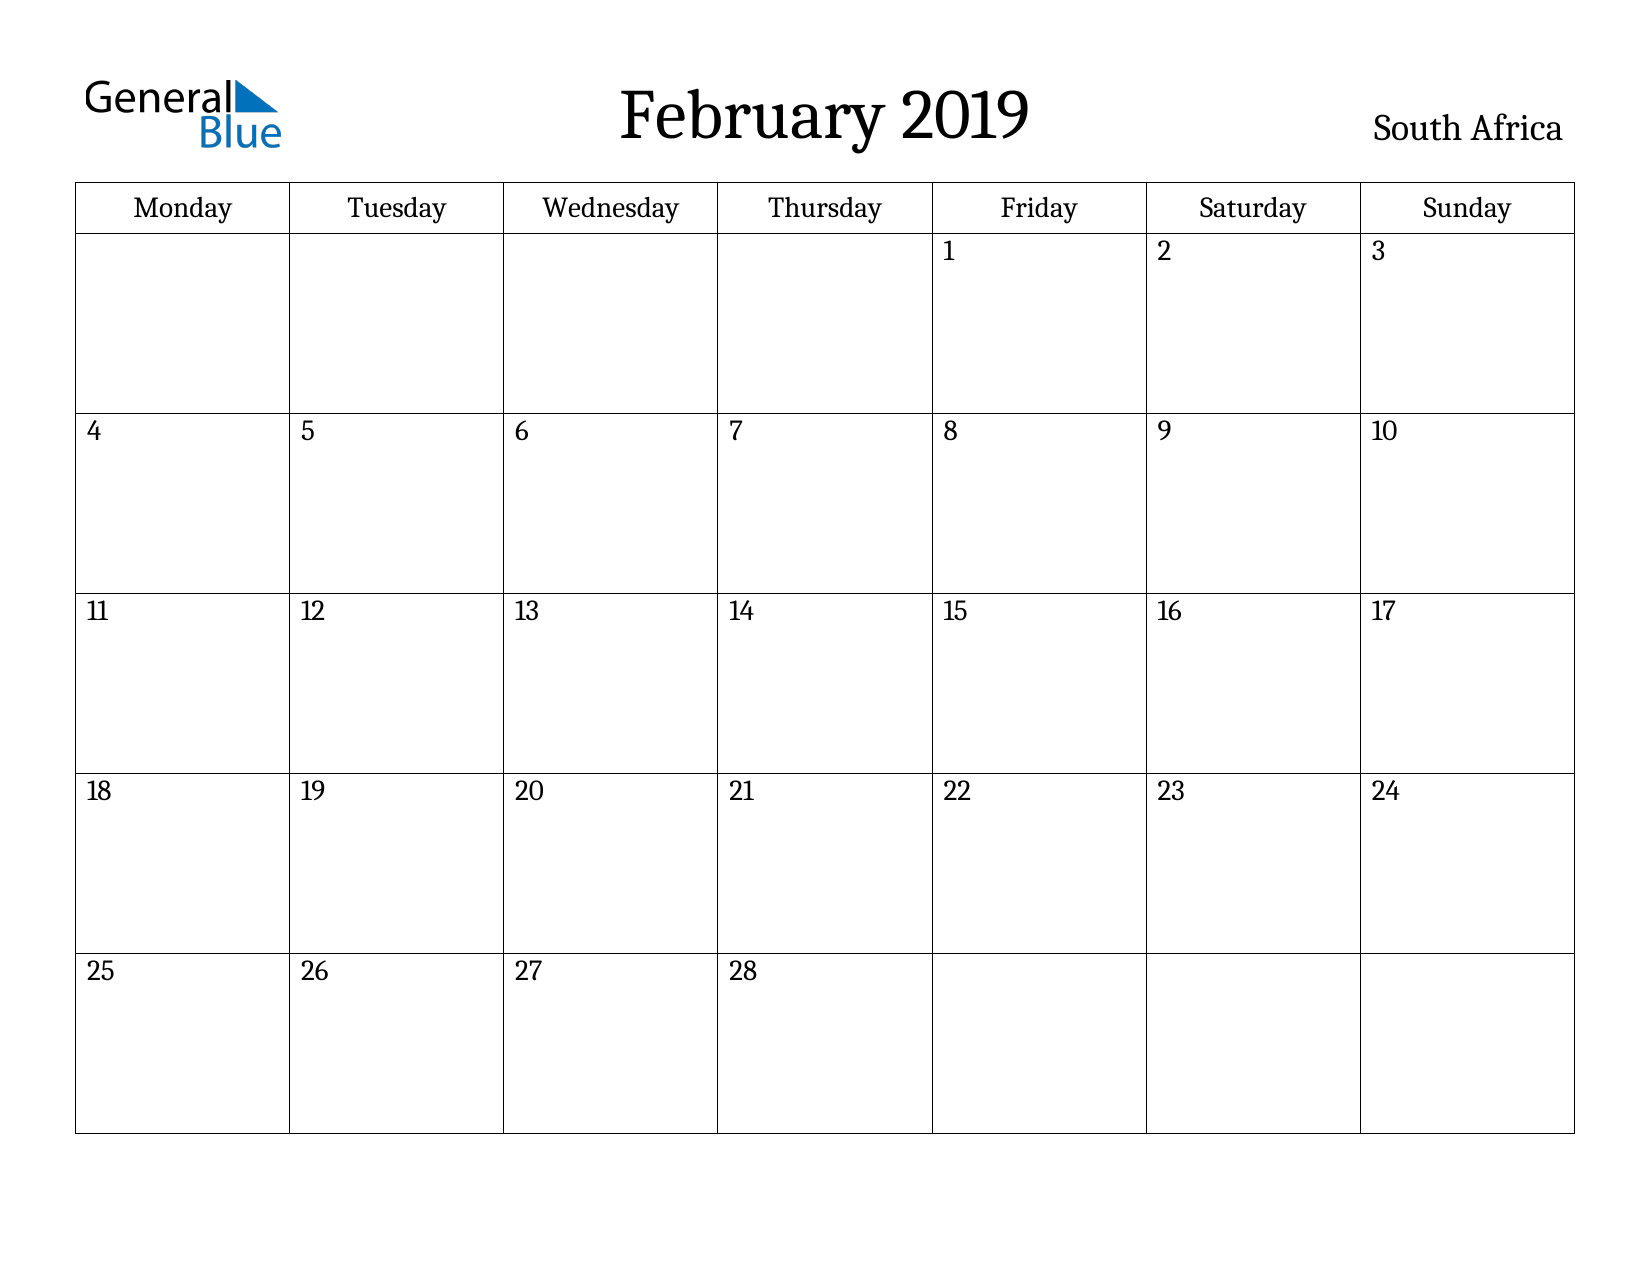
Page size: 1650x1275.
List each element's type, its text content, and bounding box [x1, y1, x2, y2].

picture [86, 80, 281, 148]
table_cell [504, 267, 717, 413]
table_cell 27 [504, 954, 717, 987]
table_cell 1 [933, 234, 1146, 267]
table_cell 22 [933, 774, 1146, 807]
table_cell [1361, 448, 1574, 593]
table_cell [1361, 808, 1574, 953]
table_cell [76, 234, 289, 267]
table_cell 4 [76, 414, 289, 447]
table_cell [933, 448, 1146, 593]
table_cell [933, 808, 1146, 953]
table_cell [290, 234, 503, 267]
table_cell 18 [76, 774, 289, 807]
table_cell [504, 448, 717, 593]
table_cell [1361, 954, 1574, 987]
table_cell [76, 988, 289, 1133]
table_cell [1147, 808, 1360, 953]
table_cell 9 [1147, 414, 1360, 447]
table_cell [504, 234, 717, 267]
table_cell [1147, 954, 1360, 987]
table_cell [933, 267, 1146, 413]
table_cell 13 [504, 594, 717, 627]
table_cell [718, 808, 932, 953]
table_cell 20 [504, 774, 717, 807]
table_cell 14 [718, 594, 932, 627]
table_cell [504, 808, 717, 953]
table_cell [504, 988, 717, 1133]
table_cell [933, 988, 1146, 1133]
table_cell [933, 954, 1146, 987]
table_header February 2019 [504, 75, 1146, 182]
table_cell 5 [290, 414, 503, 447]
table_cell Thursday [718, 183, 932, 233]
table_cell Tuesday [290, 183, 503, 233]
table_cell 25 [76, 954, 289, 987]
table_cell [933, 627, 1146, 773]
table_cell 2 [1147, 234, 1360, 267]
table_header South Africa [1146, 75, 1574, 182]
table_cell Sunday [1361, 183, 1574, 233]
table_cell 23 [1147, 774, 1360, 807]
table_cell [718, 988, 932, 1133]
table_cell [76, 267, 289, 413]
table_cell [1361, 627, 1574, 773]
table_cell 24 [1361, 774, 1574, 807]
table_cell [290, 808, 503, 953]
table_cell 12 [290, 594, 503, 627]
table_cell Monday [76, 183, 289, 233]
table_cell 16 [1147, 594, 1360, 627]
table_cell [504, 627, 717, 773]
table_cell 17 [1361, 594, 1574, 627]
table_cell [1147, 627, 1360, 773]
table_cell [718, 234, 932, 267]
table_cell 11 [76, 594, 289, 627]
table_cell [1361, 988, 1574, 1133]
table_cell Friday [933, 183, 1146, 233]
table_cell 7 [718, 414, 932, 447]
table_cell 15 [933, 594, 1146, 627]
table_cell [1361, 267, 1574, 413]
table_cell [718, 267, 932, 413]
table_cell [290, 627, 503, 773]
table_header [76, 75, 503, 182]
table_cell [290, 267, 503, 413]
table_cell [290, 448, 503, 593]
table_cell 28 [718, 954, 932, 987]
table_cell [76, 627, 289, 773]
table_cell 3 [1361, 234, 1574, 267]
table_cell [76, 808, 289, 953]
table_cell [76, 448, 289, 593]
table_cell [1147, 448, 1360, 593]
table_cell 26 [290, 954, 503, 987]
table_cell [718, 627, 932, 773]
table_cell [1147, 988, 1360, 1133]
table_cell [718, 448, 932, 593]
table_cell 6 [504, 414, 717, 447]
table_cell 21 [718, 774, 932, 807]
table_cell 8 [933, 414, 1146, 447]
table_cell [290, 988, 503, 1133]
table_cell 19 [290, 774, 503, 807]
table_cell Wednesday [504, 183, 717, 233]
table_cell 10 [1361, 414, 1574, 447]
table_cell [1147, 267, 1360, 413]
table_cell Saturday [1147, 183, 1360, 233]
